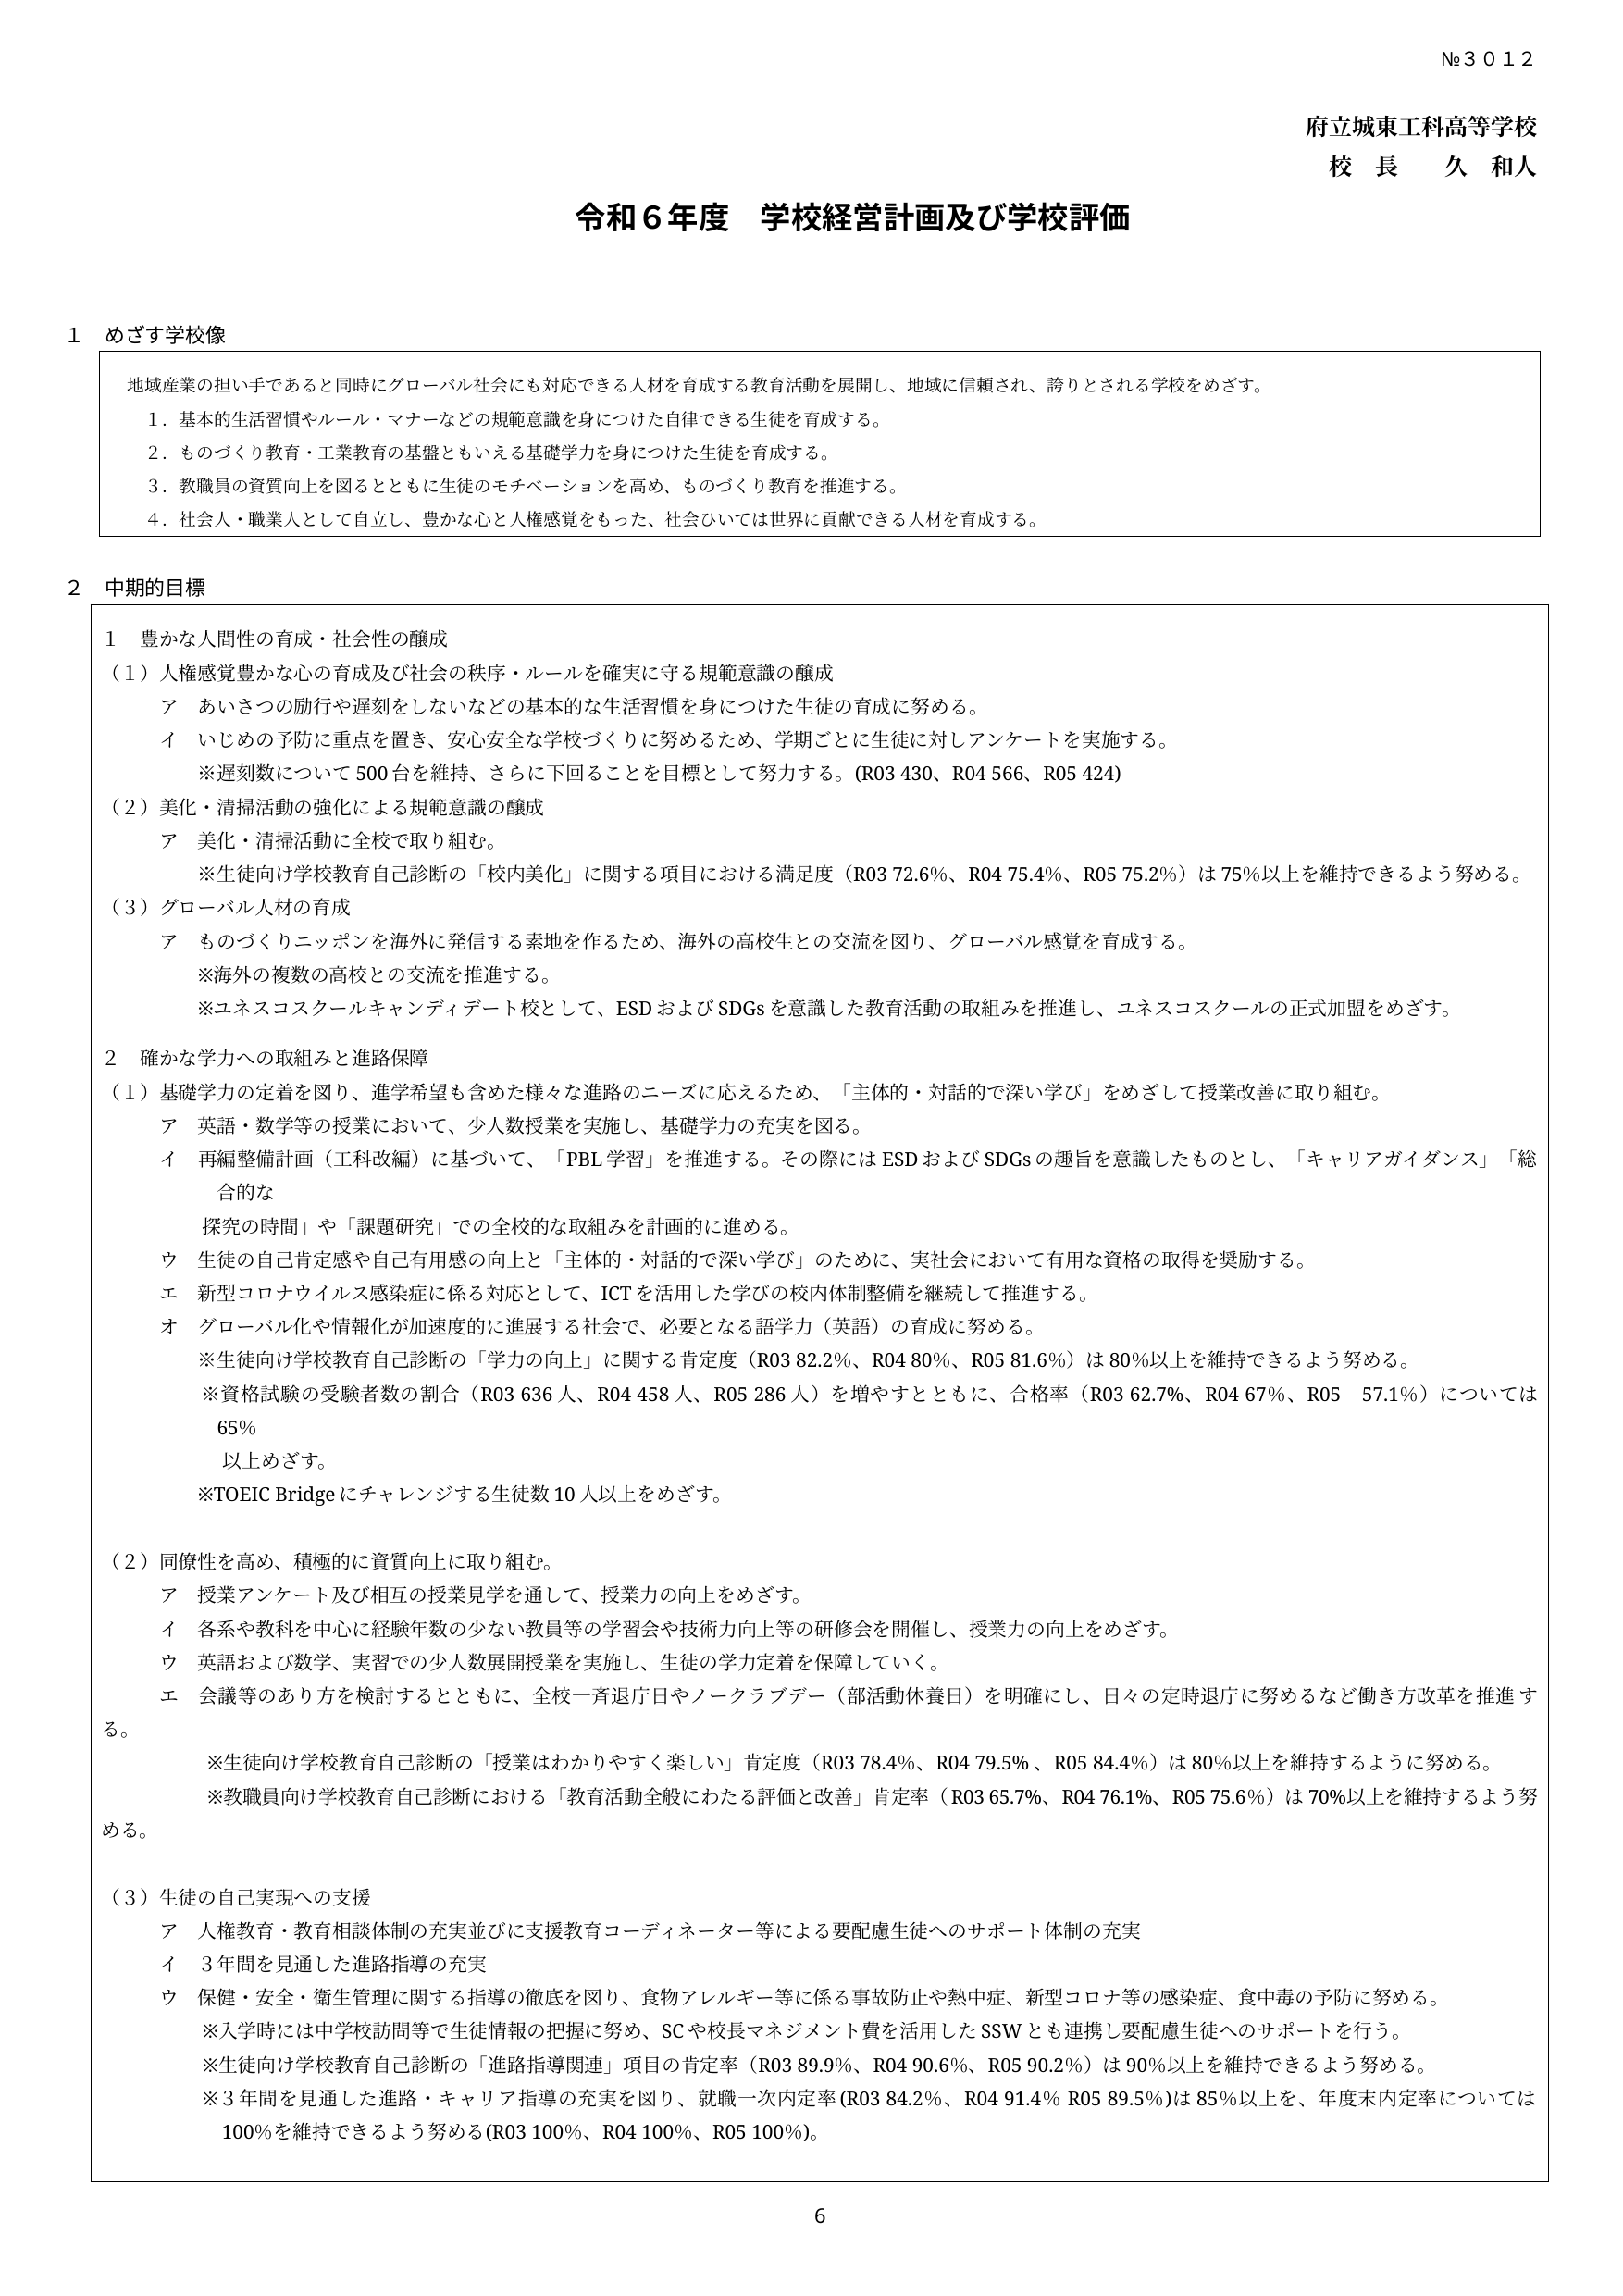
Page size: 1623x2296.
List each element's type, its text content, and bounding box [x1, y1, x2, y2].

text １ めざす学校像 [64, 316, 1557, 350]
text 校 長 久 和人 [82, 149, 1537, 182]
text ２ 中期的目標 [64, 570, 1557, 603]
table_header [92, 605, 1548, 2181]
text 令和６年度 学校経営計画及び学校評価 [82, 182, 1623, 250]
table_header 地域産業の担い手であると同時にグローバル社会にも対応できる人材を育成する教育活動を展開し、地域に信頼され、誇りとされる学校をめざす。 １．基本的生活習慣やルール・マナーなどの規範意識を身につけた自律できる生徒を育成する。 ２．ものづくり教育・工業教育の基盤ともいえる基礎学力を身につけた生徒を育成する。 ３．教職員の資質向上を図るとともに生徒のモチベーションを高め、ものづくり教育を推進する。 ４．社会人・職業人として自立し、豊かな心と人権感覚をもった、社会ひいては世界に貢献できる人材を育成する。 [100, 352, 1540, 536]
